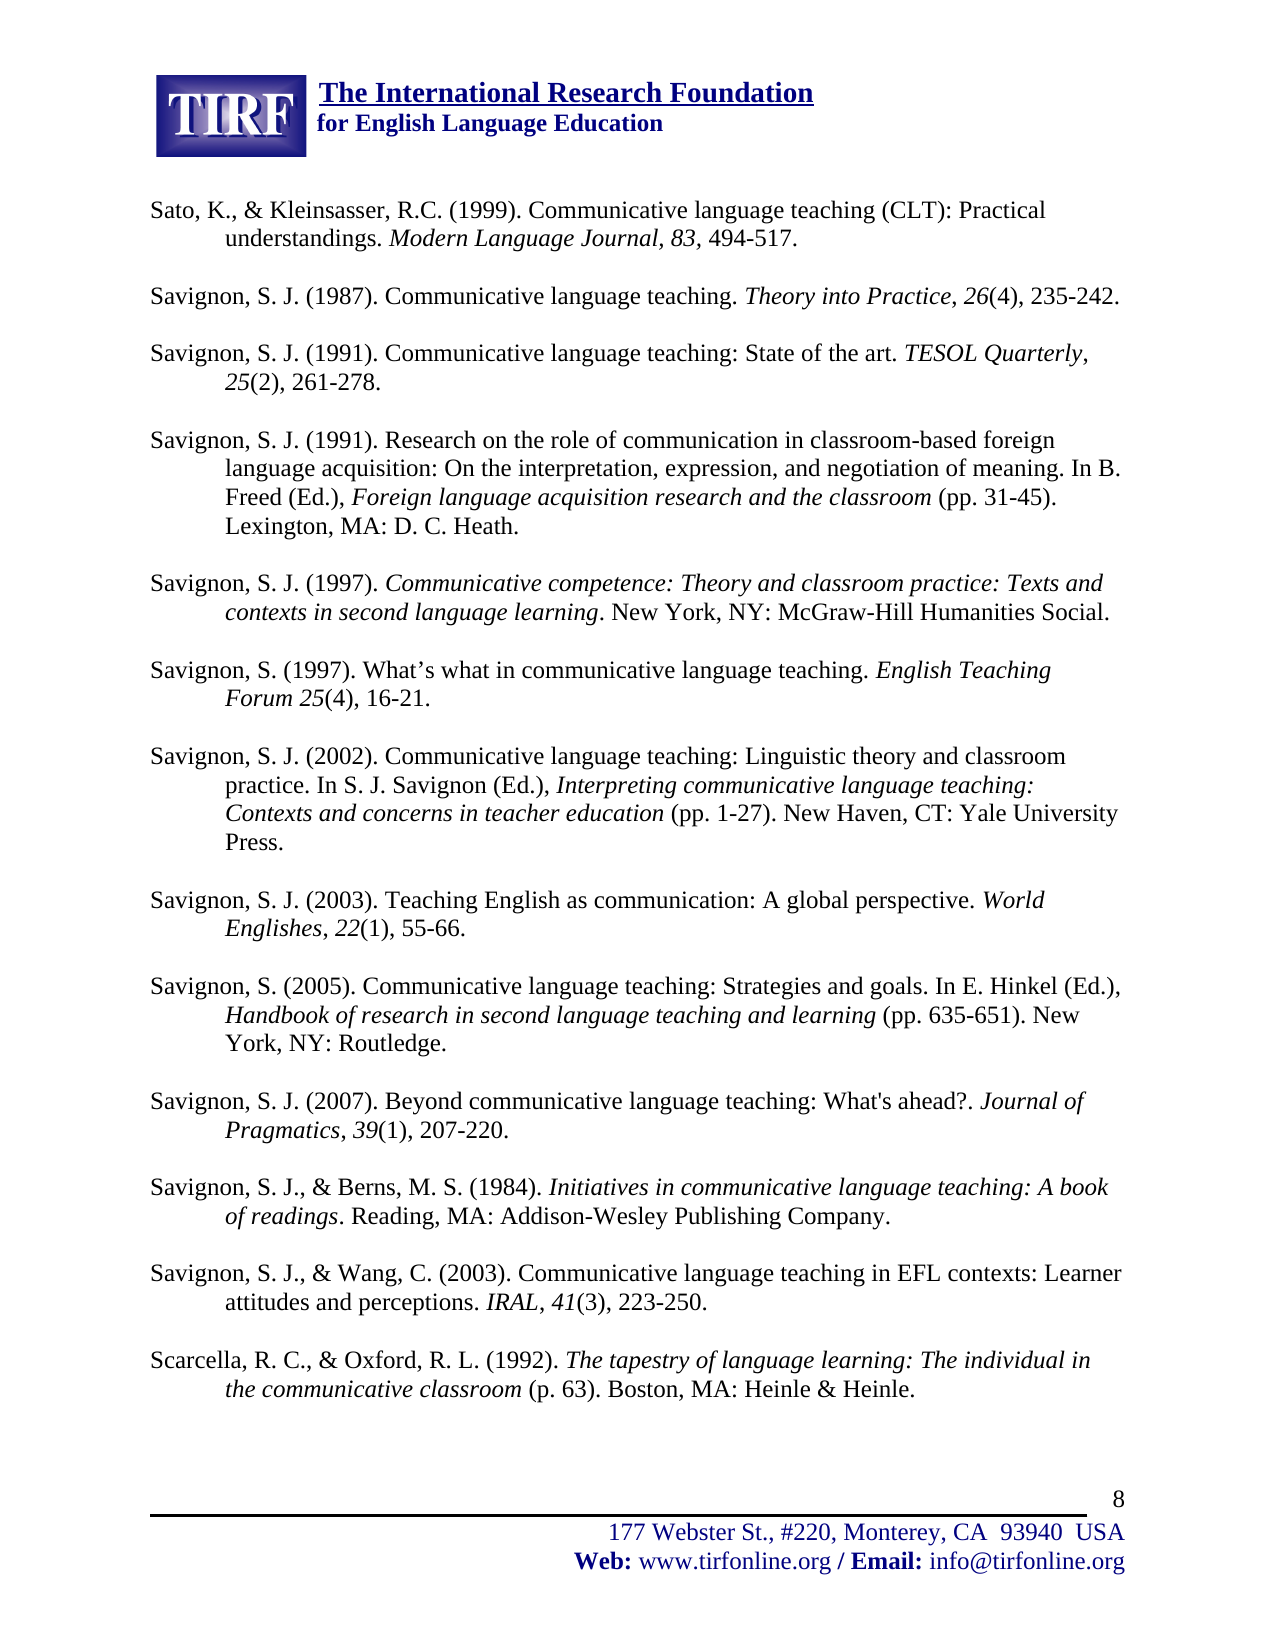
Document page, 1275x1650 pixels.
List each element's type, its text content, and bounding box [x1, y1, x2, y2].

text Savignon, S. J. (1997). Communicative competence: Theory and classroom practice: Texts and contexts in second language learning. New York, NY: McGraw-Hill Humanities Social. [150, 568, 1125, 626]
text Scarcella, R. C., & Oxford, R. L. (1992). The tapestry of language learning: The individual in the communicative classroom (p. 63). Boston, MA: Heinle & Heinle. [150, 1345, 1125, 1403]
text Savignon, S. J. (1991). Research on the role of communication in classroom-based foreign language acquisition: On the interpretation, expression, and negotiation of meaning. In B. Freed (Ed.), Foreign language acquisition research and the classroom (pp. 31-45). Lexington, MA: D. C. Heath. [150, 425, 1125, 540]
text Savignon, S. J., & Berns, M. S. (1984). Initiatives in communicative language teaching: A book of readings. Reading, MA: Addison-Wesley Publishing Company. [150, 1172, 1125, 1230]
text Savignon, S. J. (1991). Communicative language teaching: State of the art. TESOL Quarterly, 25(2), 261-278. [150, 338, 1125, 396]
text Savignon, S. J. (2003). Teaching English as communication: A global perspective. World Englishes, 22(1), 55-66. [150, 885, 1125, 942]
text Savignon, S. J. (2007). Beyond communicative language teaching: What's ahead?. Journal of Pragmatics, 39(1), 207-220. [150, 1086, 1125, 1143]
text Savignon, S. (1997). What’s what in communicative language teaching. English Teaching Forum 25(4), 16-21. [150, 655, 1125, 712]
text Savignon, S. J. (1987). Communicative language teaching. Theory into Practice, 26(4), 235-242. [150, 281, 1125, 310]
text Savignon, S. J., & Wang, C. (2003). Communicative language teaching in EFL contexts: Learner attitudes and perceptions. IRAL, 41(3), 223-250. [150, 1258, 1125, 1316]
text Savignon, S. (2005). Communicative language teaching: Strategies and goals. In E. Hinkel (Ed.), Handbook of research in second language teaching and learning (pp. 635-651). New York, NY: Routledge. [150, 971, 1125, 1057]
text Savignon, S. J. (2002). Communicative language teaching: Linguistic theory and classroom practice. In S. J. Savignon (Ed.), Interpreting communicative language teaching: Contexts and concerns in teacher education (pp. 1-27). New Haven, CT: Yale University Press. [150, 741, 1125, 856]
text Sato, K., & Kleinsasser, R.C. (1999). Communicative language teaching (CLT): Practical understandings. Modern Language Journal, 83, 494-517. [150, 195, 1125, 252]
picture [156, 75, 307, 157]
